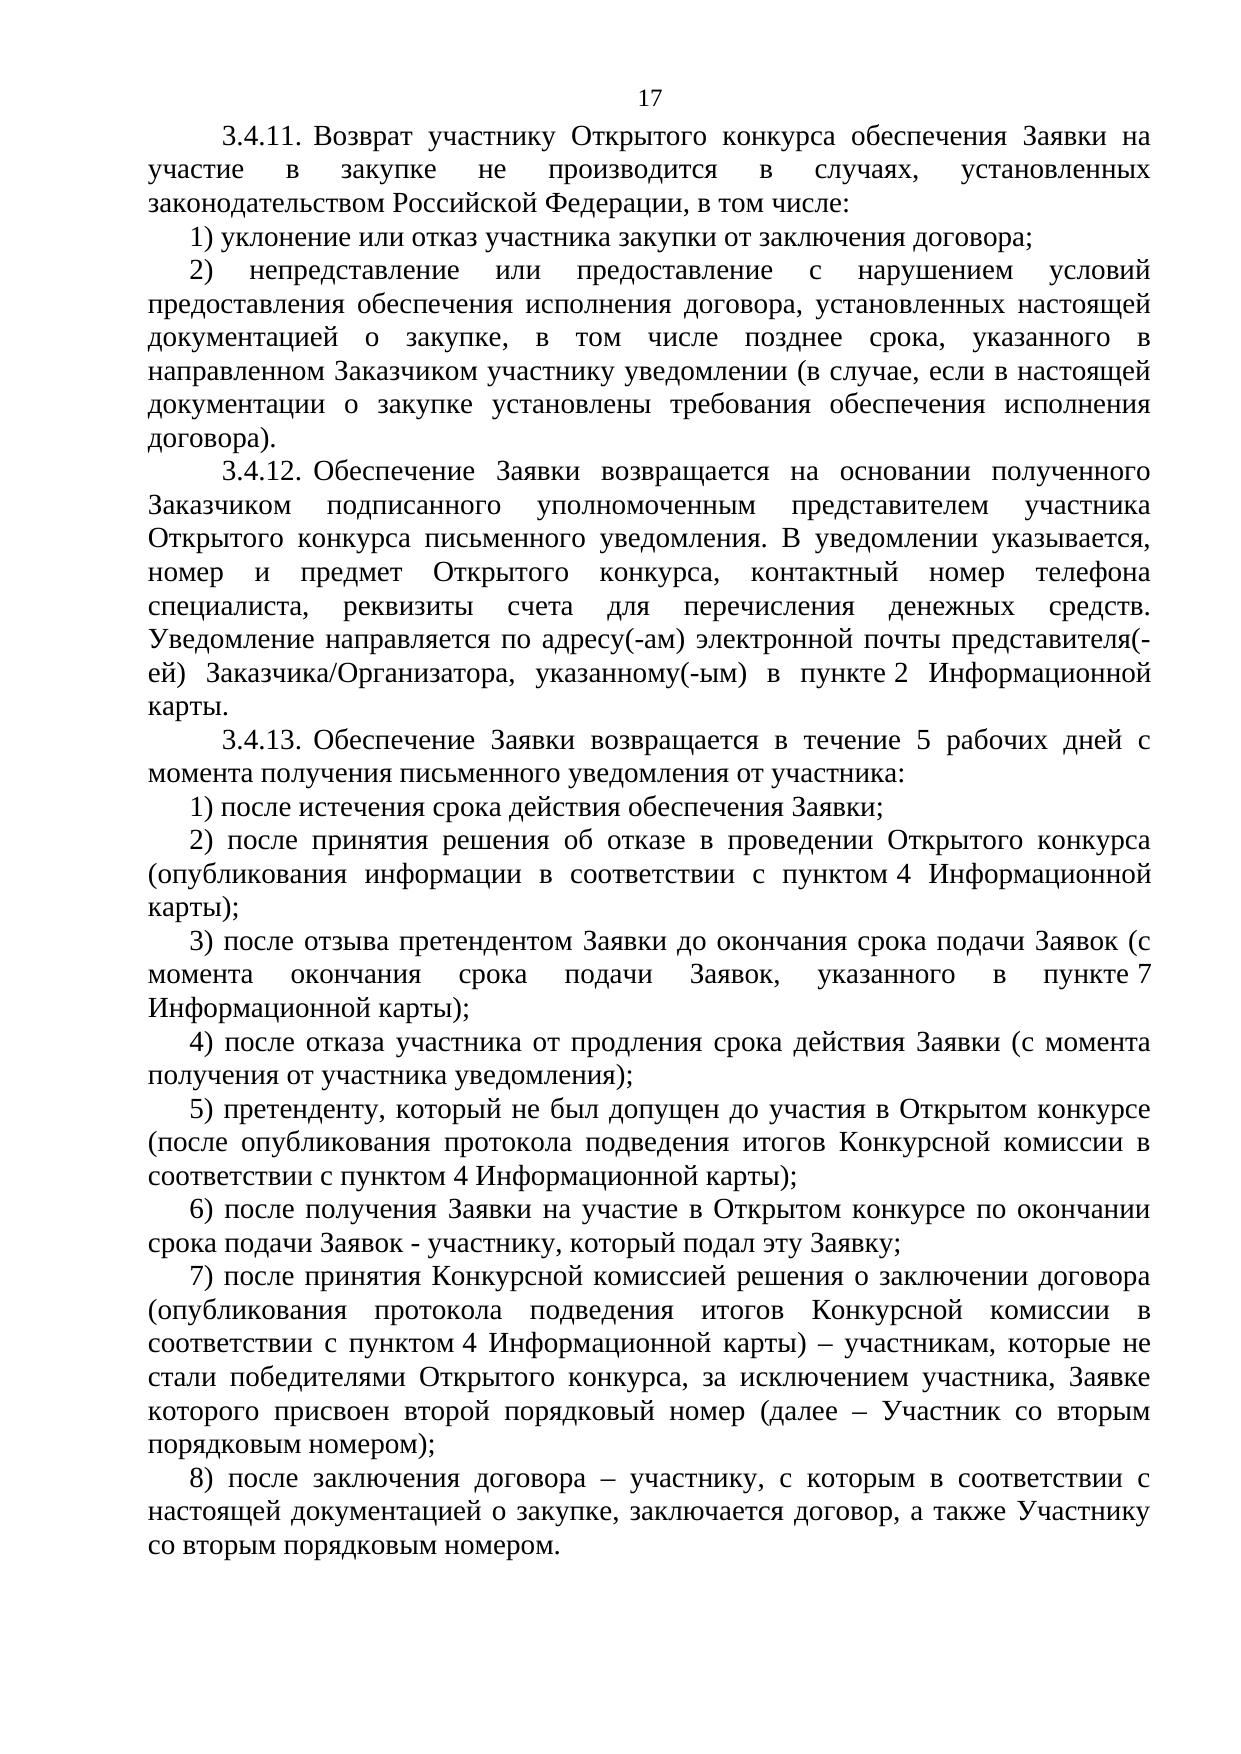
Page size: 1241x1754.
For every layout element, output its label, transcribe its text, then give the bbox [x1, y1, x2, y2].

text 1) после истечения срока действия обеспечения Заявки; [148, 789, 1152, 822]
text 2) непредставление или предоставление с нарушением условий предоставления обеспечения исполнения договора, установленных настоящей документацией о закупке, в том числе позднее срока, указанного в направленном Заказчиком участнику уведомлении (в случае, если в настоящей документации о закупке установлены требования обеспечения исполнения договора). [148, 252, 1152, 453]
list Обеспечение Заявки возвращается в течение 5 рабочих дней с момента получения письменного уведомления от участника: [148, 722, 1152, 789]
text 1) уклонение или отказ участника закупки от заключения договора; [148, 219, 1152, 252]
list Обеспечение Заявки возвращается на основании полученного Заказчиком подписанного уполномоченным представителем участника Открытого конкурса письменного уведомления. В уведомлении указывается, номер и предмет Открытого конкурса, контактный номер телефона специалиста, реквизиты счета для перечисления денежных средств. Уведомление направляется по адресу(-ам) электронной почты представителя(-ей) Заказчика/Организатора, указанному(-ым) в пункте 2 Информационной карты. [148, 453, 1152, 722]
list Возврат участнику Открытого конкурса обеспечения Заявки на участие в закупке не производится в случаях, установленных законодательством Российской Федерации, в том числе: [148, 118, 1152, 219]
text 2) после принятия решения об отказе в проведении Открытого конкурса (опубликования информации в соответствии с пунктом 4 Информационной карты); [148, 822, 1152, 923]
text 3) после отзыва претендентом Заявки до окончания срока подачи Заявок (с момента окончания срока подачи Заявок, указанного в пункте 7 Информационной карты); [148, 923, 1152, 1024]
text 7) после принятия Конкурсной комиссией решения о заключении договора (опубликования протокола подведения итогов Конкурсной комиссии в соответствии с пунктом 4 Информационной карты) – участникам, которые не стали победителями Открытого конкурса, за исключением участника, Заявке которого присвоен второй порядковый номер (далее – Участник со вторым порядковым номером); [148, 1258, 1152, 1460]
text 4) после отказа участника от продления срока действия Заявки (с момента получения от участника уведомления); [148, 1024, 1152, 1091]
text 8) после заключения договора – участнику, с которым в соответствии с настоящей документацией о закупке, заключается договор, а также Участнику со вторым порядковым номером. [148, 1460, 1152, 1560]
text 5) претенденту, который не был допущен до участия в Открытом конкурсе (после опубликования протокола подведения итогов Конкурсной комиссии в соответствии с пунктом 4 Информационной карты); [148, 1091, 1152, 1191]
text 6) после получения Заявки на участие в Открытом конкурсе по окончании срока подачи Заявок - участнику, который подал эту Заявку; [148, 1191, 1152, 1258]
